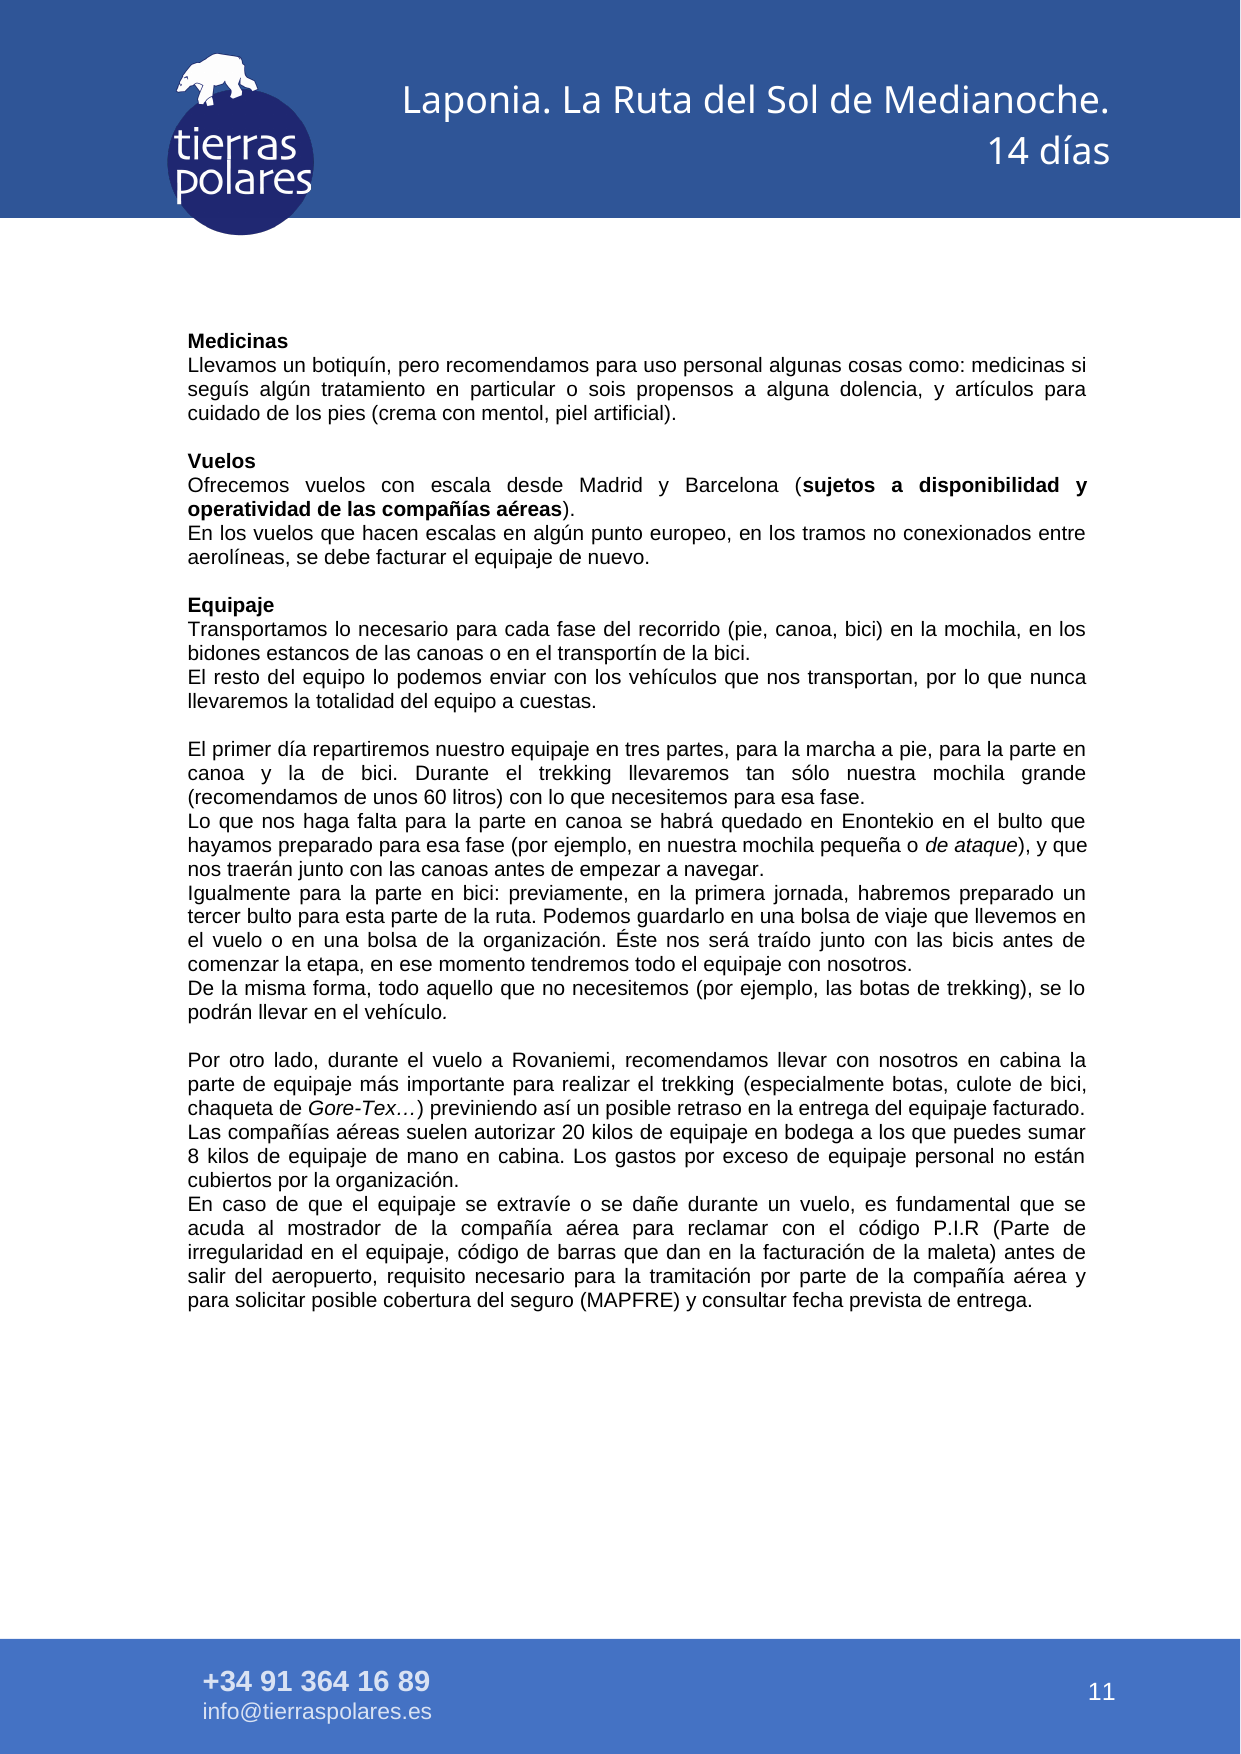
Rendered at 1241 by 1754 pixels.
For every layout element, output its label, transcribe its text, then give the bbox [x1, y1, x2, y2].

text Transportamos lo necesario para cada fase del recorrido (pie, canoa, bici) en la mochila, en los bidones estancos de las canoas o en el transportín de la bici. [187, 617, 1087, 665]
text Por otro lado, durante el vuelo a Rovaniemi, recomendamos llevar con nosotros en cabina la parte de equipaje más importante para realizar el trekking (especialmente botas, culote de bici, chaqueta de Gore-Tex…) previniendo así un posible retraso en la entrega del equipaje facturado. [187, 1048, 1087, 1120]
text Ofrecemos vuelos con escala desde Madrid y Barcelona (sujetos a disponibilidad y operatividad de las compañías aéreas). [187, 473, 1087, 521]
text El resto del equipo lo podemos enviar con los vehículos que nos transportan, por lo que nunca llevaremos la totalidad del equipo a cuestas. [187, 665, 1087, 713]
text Equipaje [187, 593, 1087, 617]
text Medicinas [187, 329, 1087, 353]
text Igualmente para la parte en bici: previamente, en la primera jornada, habremos preparado un tercer bulto para esta parte de la ruta. Podemos guardarlo en una bolsa de viaje que llevemos en el vuelo o en una bolsa de la organización. Éste nos será traído junto con las bicis antes de comenzar la etapa, en ese momento tendremos todo el equipaje con nosotros. [187, 880, 1087, 976]
text Vuelos [187, 449, 1087, 473]
text En los vuelos que hacen escalas en algún punto europeo, en los tramos no conexionados entre aerolíneas, se debe facturar el equipaje de nuevo. [187, 521, 1087, 569]
text De la misma forma, todo aquello que no necesitemos (por ejemplo, las botas de trekking), se lo podrán llevar en el vehículo. [187, 976, 1087, 1024]
text En caso de que el equipaje se extravíe o se dañe durante un vuelo, es fundamental que se acuda al mostrador de la compañía aérea para reclamar con el código P.I.R (Parte de irregularidad en el equipaje, código de barras que dan en la facturación de la maleta) antes de salir del aeropuerto, requisito necesario para la tramitación por parte de la compañía aérea y para solicitar posible cobertura del seguro (MAPFRE) y consultar fecha prevista de entrega. [187, 1192, 1087, 1312]
text Llevamos un botiquín, pero recomendamos para uso personal algunas cosas como: medicinas si seguís algún tratamiento en particular o sois propensos a alguna dolencia, y artículos para cuidado de los pies (crema con mentol, piel artificial). [187, 353, 1087, 425]
text El primer día repartiremos nuestro equipaje en tres partes, para la marcha a pie, para la parte en canoa y la de bici. Durante el trekking llevaremos tan sólo nuestra mochila grande (recomendamos de unos ) con lo que necesitemos para esa fase. [187, 737, 1087, 808]
text Las compañías aéreas suelen autorizar 20 kilos de equipaje en bodega a los que puedes sumar 8 kilos de equipaje de mano en cabina. Los gastos por exceso de equipaje personal no están cubiertos por la organización. [187, 1120, 1087, 1192]
picture [150, 30, 328, 255]
text Lo que nos haga falta para la parte en canoa se habrá quedado en Enontekio en el bulto que hayamos preparado para esa fase (por ejemplo, en nuestra mochila pequeña o de ataque), y que nos traerán junto con las canoas antes de empezar a navegar. [187, 808, 1087, 880]
